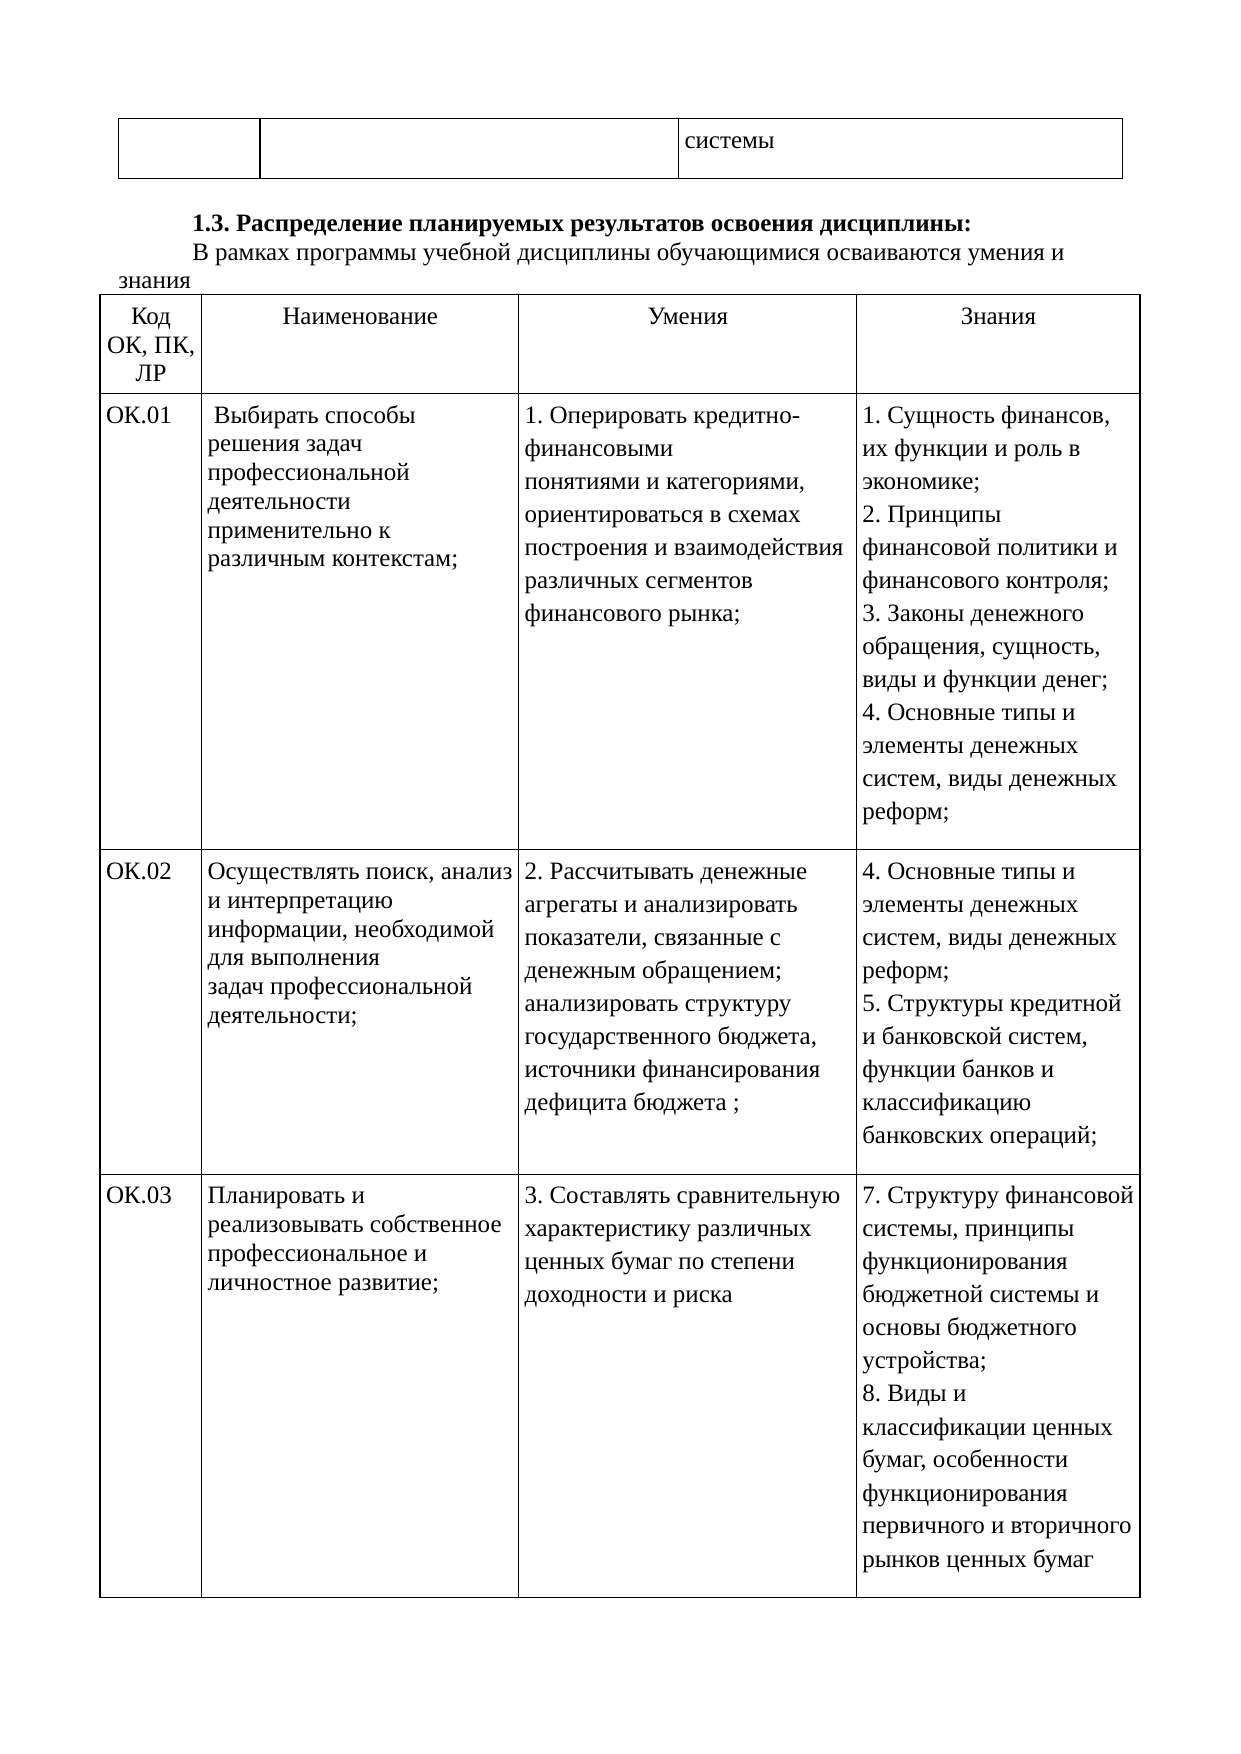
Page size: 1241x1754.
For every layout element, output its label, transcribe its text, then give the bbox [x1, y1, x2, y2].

text В рамках программы учебной дисциплины обучающимися осваиваются умения и знания [118, 237, 1122, 294]
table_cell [679, 119, 1122, 178]
table_cell Выбирать способы решения задач профессиональной деятельности применительно к различным контекстам; [202, 394, 518, 849]
table_cell Планировать и реализовывать собственное профессиональное и личностное развитие; [202, 1175, 518, 1597]
table_cell 3. Составлять сравнительную характеристику различных ценных бумаг по степени доходности и риска [519, 1175, 856, 1597]
table_cell 1. Оперировать кредитно-финансовыми понятиями и категориями, ориентироваться в схемах построения и взаимодействия различных сегментов финансового рынка; [519, 394, 856, 849]
text 1.3. Распределение планируемых результатов освоения дисциплины: [118, 208, 1122, 237]
table_cell ОК.02 [101, 850, 201, 1174]
table_cell 1. Сущность финансов, их функции и роль в экономике; 2. Принципы финансовой политики и финансового контроля; 3. Законы денежного обращения, сущность, виды и функции денег; 4. Основные типы и элементы денежных систем, виды денежных реформ; [857, 394, 1139, 849]
table_header Умения [519, 295, 856, 393]
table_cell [261, 119, 678, 178]
table_cell 2. Рассчитывать денежные агрегаты и анализировать показатели, связанные с денежным обращением; анализировать структуру государственного бюджета, источники финансирования дефицита бюджета ; [519, 850, 856, 1174]
table_header Код ОК, ПК, ЛР [101, 295, 201, 393]
table_header Знания [857, 295, 1139, 393]
table_cell ОК.01 [101, 394, 201, 849]
table_header Наименование [202, 295, 518, 393]
table_cell 4. Основные типы и элементы денежных систем, виды денежных реформ; 5. Структуры кредитной и банковской систем, функции банков и классификацию банковских операций; [857, 850, 1139, 1174]
table_cell ОК.03 [101, 1175, 201, 1597]
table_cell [119, 119, 259, 178]
table_cell Осуществлять поиск, анализ и интерпретацию информации, необходимой для выполнения задач профессиональной деятельности; [202, 850, 518, 1174]
table_cell 7. Структуру финансовой системы, принципы функционирования бюджетной системы и основы бюджетного устройства; 8. Виды и классификации ценных бумаг, особенности функционирования первичного и вторичного рынков ценных бумаг [857, 1175, 1139, 1597]
